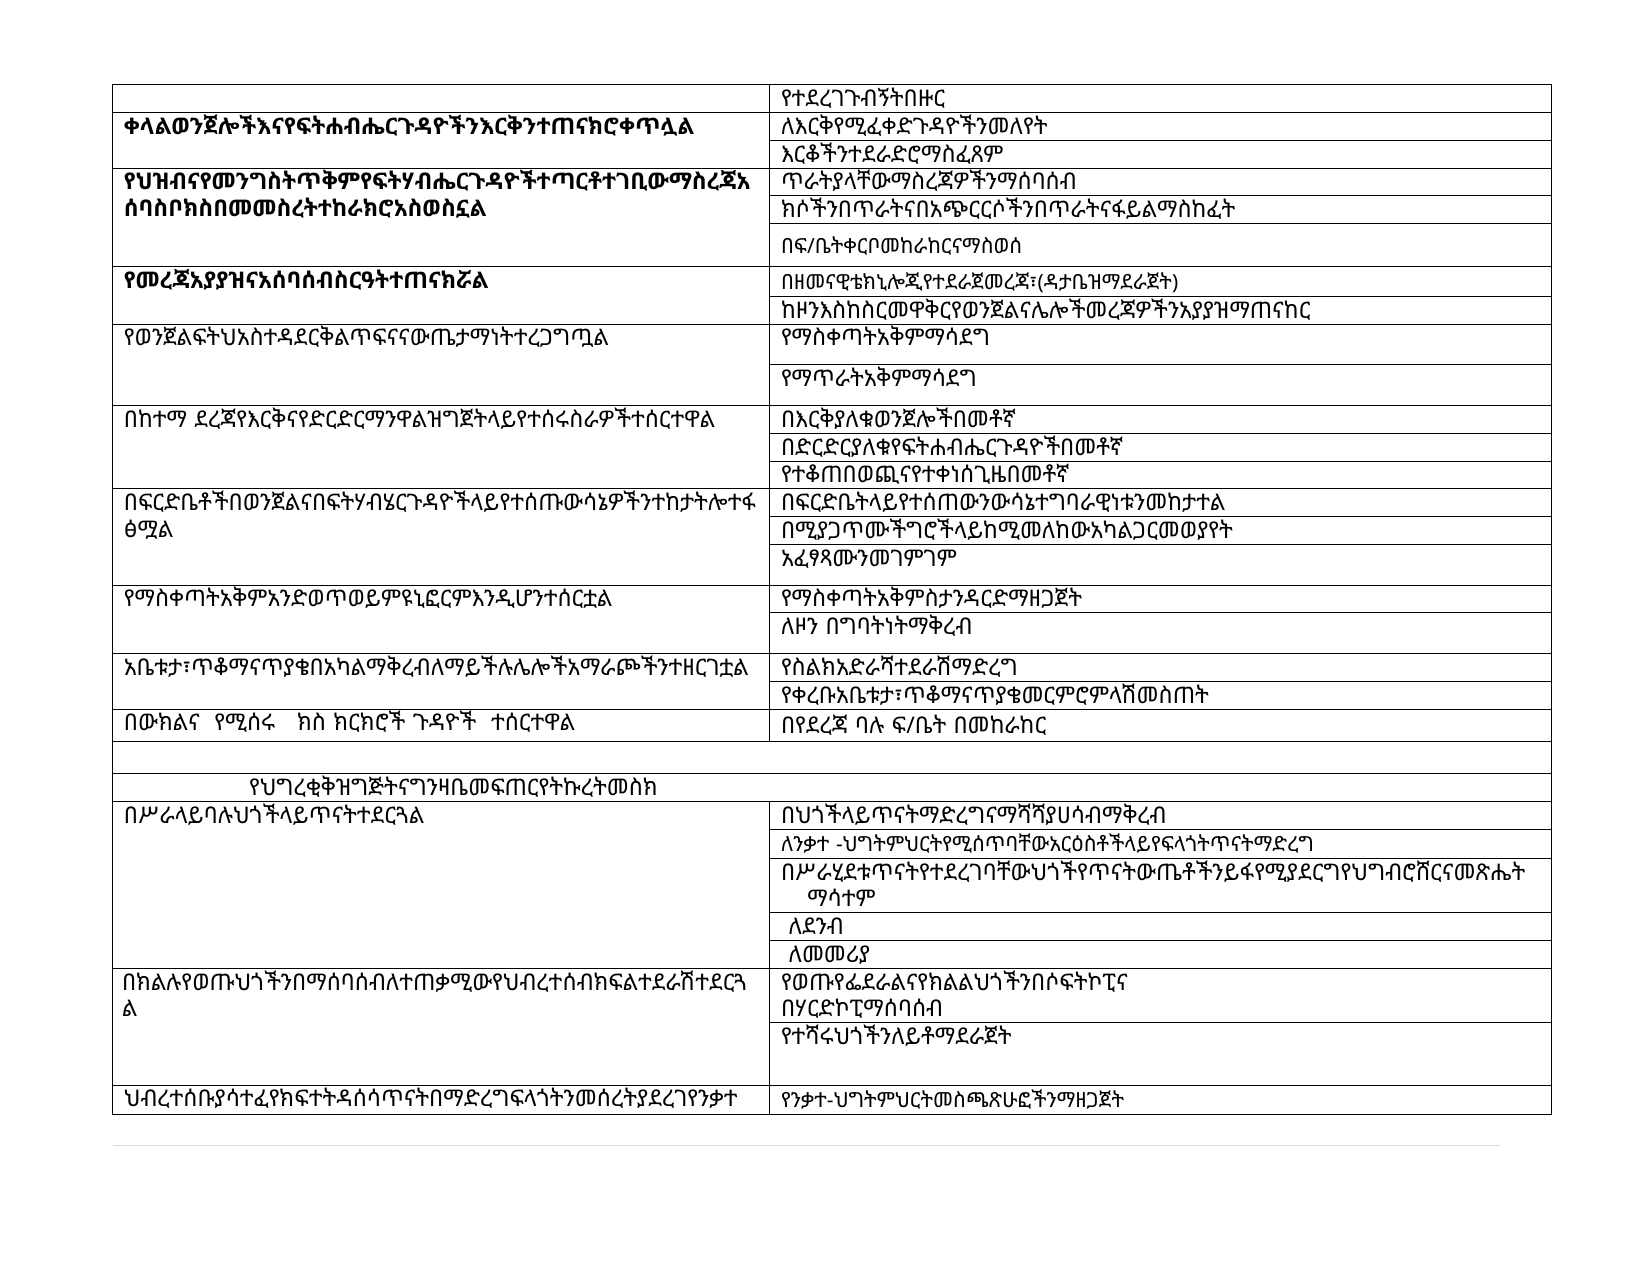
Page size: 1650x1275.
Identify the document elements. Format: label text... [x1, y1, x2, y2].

table_cell በሥራሂደቱጥናትየተደረገባቸውህጎችየጥናትውጤቶችንይፋየሚያደርግየህግብሮሸርናመጽሔትማሳተም [770, 859, 1551, 912]
table_cell የማጥራትአቅምማሳደግ [770, 365, 1551, 405]
table_cell አፈፃጻሙንመገምገም [770, 545, 1551, 584]
table_cell በፍርድቤትላይየተሰጠውንውሳኔተግባራዊነቱንመከታተል [770, 489, 1551, 516]
table_cell ጥራትያላቸውማስረጃዎችንማሰባሰብ [770, 169, 1551, 195]
table_cell ለንቃተ -ህግትምህርትየሚሰጥባቸውአርዕስቶችላይየፍላጎትጥናትማድረግ [770, 830, 1551, 858]
table_cell በሥራላይባሉህጎችላይጥናትተደርጓል [113, 802, 769, 968]
table_cell ቀላልወንጀሎችእናየፍትሐብሔርጉዳዮችንእርቅንተጠናክሮቀጥሏል [113, 113, 769, 167]
table_cell በፍ/ቤትቀርቦመከራከርናማስወሰ [770, 224, 1551, 266]
table_cell የወንጀልፍትህአስተዳደርቅልጥፍናናውጤታማነትተረጋግጧል [113, 325, 769, 405]
table_cell ለደንብ [770, 913, 1551, 940]
table_cell አቤቱታ፣ጥቆማናጥያቄበአካልማቅረብለማይችሉሌሎችአማራጮችንተዘርገቷል [113, 654, 769, 708]
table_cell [113, 1086, 769, 1114]
table_cell የንቃተ-ህግትምህርትመስጫጽሁፎችንማዘጋጀት [770, 1086, 1551, 1114]
table_cell ክሶችንበጥራትናበአጭርርሶችንበጥራትናፋይልማስከፈት [770, 196, 1551, 223]
table_cell ለእርቅየሚፈቀድጉዳዮችንመለየት [770, 113, 1551, 140]
table_cell የተቆጠበወጪናየተቀነሰጊዜበመቶኛ [770, 462, 1551, 488]
table_cell በየደረጃ ባሉ ፍ/ቤት በመከራከር [770, 710, 1551, 741]
table_cell በድርድርያለቁየፍትሐብሔርጉዳዮችበመቶኛ [770, 434, 1551, 461]
table_cell የማስቀጣትአቅምስታንዳርድማዘጋጀት [770, 586, 1551, 612]
table_cell በሚያጋጥሙችግሮችላይከሚመለከውአካልጋርመወያየት [770, 517, 1551, 544]
table_cell እርቆችንተደራድሮማስፈጸም [770, 141, 1551, 167]
table_cell የመረጃአያያዝናአሰባሰብስርዓትተጠናክሯል [113, 267, 769, 323]
table_cell [113, 742, 1551, 773]
table_cell የማስቀጣትአቅምማሳደግ [770, 325, 1551, 364]
table_cell በፍርድቤቶችበወንጀልናበፍትሃብሄርጉዳዮችላይየተሰጡውሳኔዎችንተከታትሎተፋፅሟል [113, 489, 769, 584]
table_cell የቀረቡአቤቱታ፣ጥቆማናጥያቄመርምሮምላሽመስጠት [770, 682, 1551, 708]
table_cell የተሻሩህጎችንለይቶማደራጀት [770, 1023, 1551, 1084]
table_cell የወጡየፌደራልናየክልልህጎችንበሶፍትኮፒና በሃርድኮፒማሰባሰብ [770, 969, 1551, 1022]
table_cell በክልሉየወጡህጎችንበማሰባሰብለተጠቃሚውየህብረተሰብክፍልተደራሽተደርጓል [113, 969, 769, 1084]
table_cell በውክልና የሚሰሩ ክስ ክርክሮች ጉዳዮች ተሰርተዋል [113, 710, 769, 741]
table_cell በዘመናዊቴክኒሎጂየተደራጀመረጃ፣(ዳታቤዝማደራጀት) [770, 267, 1551, 296]
table_cell በከተማ ደረጃየእርቅናየድርድርማንዋልዝግጀትላይየተሰሩስራዎችተሰርተዋል [113, 406, 769, 488]
table_cell የማስቀጣትአቅምአንድወጥወይምዩኒፎርምእንዲሆንተሰርቷል [113, 586, 769, 653]
table_cell ለዞን በግባትነትማቅረብ [770, 613, 1551, 653]
table_cell የህዝብናየመንግስትጥቅምየፍትሃብሔርጉዳዮችተጣርቶተገቢውማስረጃአሰባስቦክስበመመስረትተከራክሮአስወስኗል [113, 169, 769, 266]
table_cell ለመመሪያ [770, 941, 1551, 968]
table_cell በእርቅያለቁወንጀሎችበመቶኛ [770, 406, 1551, 433]
table_cell ከዞንእስከስርመዋቅርየወንጀልናሌሎችመረጃዎችንአያያዝማጠናከር [770, 297, 1551, 323]
table_cell የተደረገጉብኝትበዙር [770, 85, 1551, 112]
table_cell የህግረቂቅዝግጅትናግንዛቤመፍጠርየትኩረትመስክ [113, 774, 1551, 801]
table_cell የስልክአድራሻተደራሽማድረግ [770, 654, 1551, 681]
table_cell በህጎችላይጥናትማድረግናማሻሻያሀሳብማቅረብ [770, 802, 1551, 828]
